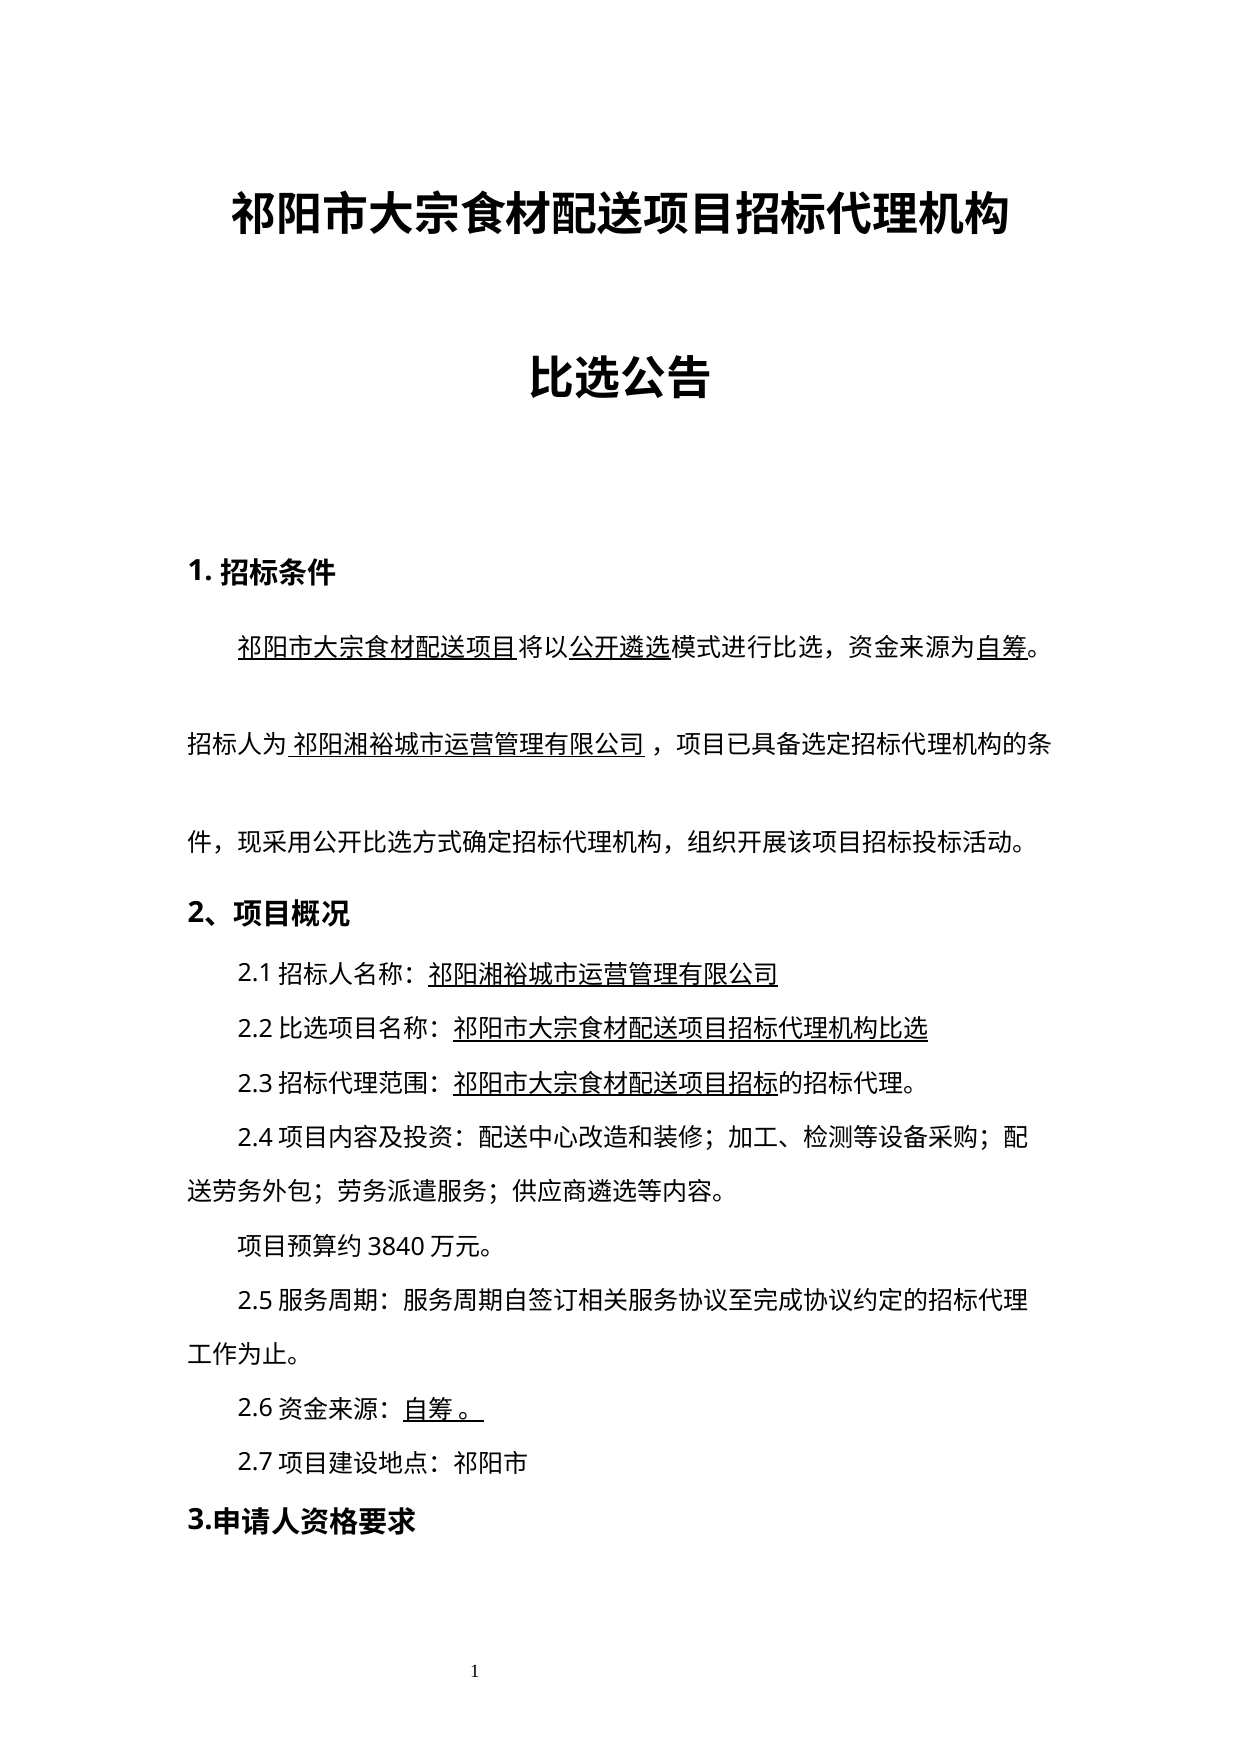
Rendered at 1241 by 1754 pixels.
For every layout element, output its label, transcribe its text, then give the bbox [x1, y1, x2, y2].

text 2.7项目建设地点：祁阳市 [187, 1444, 1053, 1480]
text 2.1招标人名称：祁阳湘裕城市运营管理有限公司 [187, 954, 1053, 991]
text 1. 招标条件 [187, 549, 1053, 592]
text 2.2比选项目名称：祁阳市大宗食材配送项目招标代理机构比选 [187, 1009, 1053, 1045]
text 比选公告 [187, 326, 1053, 423]
text 2.5服务周期：服务周期自签订相关服务协议至完成协议约定的招标代理工作为止。 [187, 1281, 1053, 1371]
text 祁阳市大宗食材配送项目将以公开遴选模式进行比选，资金来源为自筹。招标人为 祁阳湘裕城市运营管理有限公司 ，项目已具备选定招标代理机构的条件，现采用公开比选方式确定招标代理机构，组织开展该项目招标投标活动。 [187, 613, 1053, 873]
text 2.6资金来源：自筹 。 [187, 1389, 1053, 1426]
text 项目预算约3840万元。 [187, 1226, 1053, 1262]
text 2、项目概况 [187, 891, 1053, 933]
text 3.申请人资格要求 [187, 1498, 1053, 1541]
text 祁阳市大宗食材配送项目招标代理机构 [187, 162, 1053, 259]
text 2.4项目内容及投资：配送中心改造和装修；加工、检测等设备采购；配送劳务外包；劳务派遣服务；供应商遴选等内容。 [187, 1117, 1053, 1208]
text 2.3招标代理范围：祁阳市大宗食材配送项目招标的招标代理。 [187, 1063, 1053, 1099]
